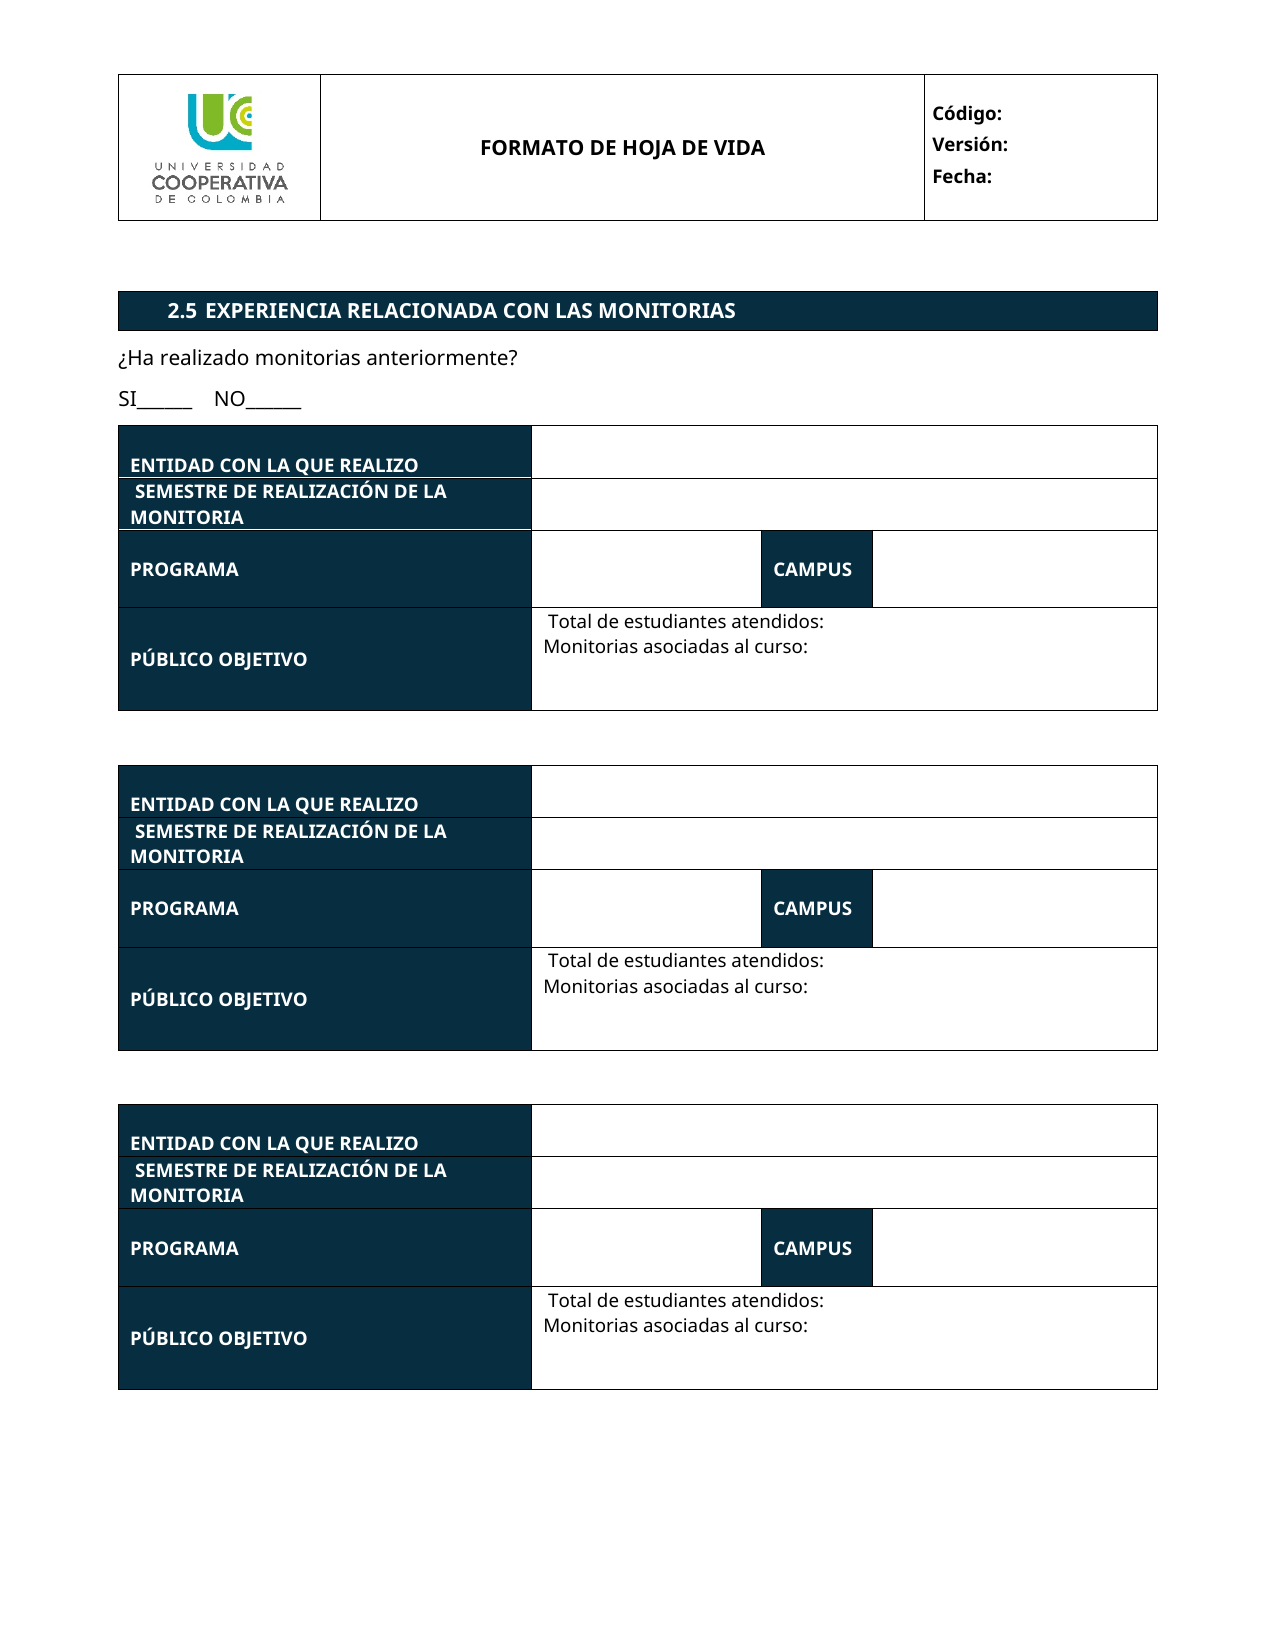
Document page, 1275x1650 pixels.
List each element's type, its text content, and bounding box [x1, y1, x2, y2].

table_cell [532, 818, 1157, 869]
table_header ENTIDAD CON LA QUE REALIZO [119, 426, 531, 477]
table_cell CAMPUS [762, 870, 872, 947]
table_cell [532, 531, 761, 607]
table_cell CAMPUS [762, 531, 872, 607]
text SI______ NO______ [118, 384, 1166, 413]
table_header ENTIDAD CON LA QUE REALIZO [119, 1105, 531, 1156]
table_cell CAMPUS [762, 1209, 872, 1286]
picture [142, 80, 297, 215]
table_cell Total de estudiantes atendidos: Monitorias asociadas al curso: [532, 608, 1157, 710]
table_cell Total de estudiantes atendidos: Monitorias asociadas al curso: [532, 948, 1157, 1050]
table_cell SEMESTRE DE REALIZACIÓN DE LA MONITORIA [119, 818, 531, 869]
table_cell [873, 1209, 1157, 1286]
table_cell [532, 479, 1157, 529]
table_cell PROGRAMA [119, 870, 531, 947]
table_cell PROGRAMA [119, 531, 531, 607]
table_cell [873, 531, 1157, 607]
table_cell PÚBLICO OBJETIVO [119, 948, 531, 1050]
table_header [532, 1105, 1157, 1156]
table_cell [532, 870, 761, 947]
table_cell SEMESTRE DE REALIZACIÓN DE LA MONITORIA [119, 1157, 531, 1208]
table_header [532, 426, 1157, 477]
table_header EXPERIENCIA RELACIONADA CON LAS MONITORIAS [119, 292, 1157, 330]
text ¿Ha realizado monitorias anteriormente? [118, 343, 1166, 372]
table_header [532, 766, 1157, 817]
table_cell PROGRAMA [119, 1209, 531, 1286]
table_cell SEMESTRE DE REALIZACIÓN DE LA MONITORIA [119, 479, 531, 529]
table_cell [532, 1209, 761, 1286]
table_cell PÚBLICO OBJETIVO [119, 608, 531, 710]
table_header ENTIDAD CON LA QUE REALIZO [119, 766, 531, 817]
table_cell Total de estudiantes atendidos: Monitorias asociadas al curso: [532, 1287, 1157, 1389]
table_cell [532, 1157, 1157, 1208]
table_cell [873, 870, 1157, 947]
table_cell PÚBLICO OBJETIVO [119, 1287, 531, 1389]
